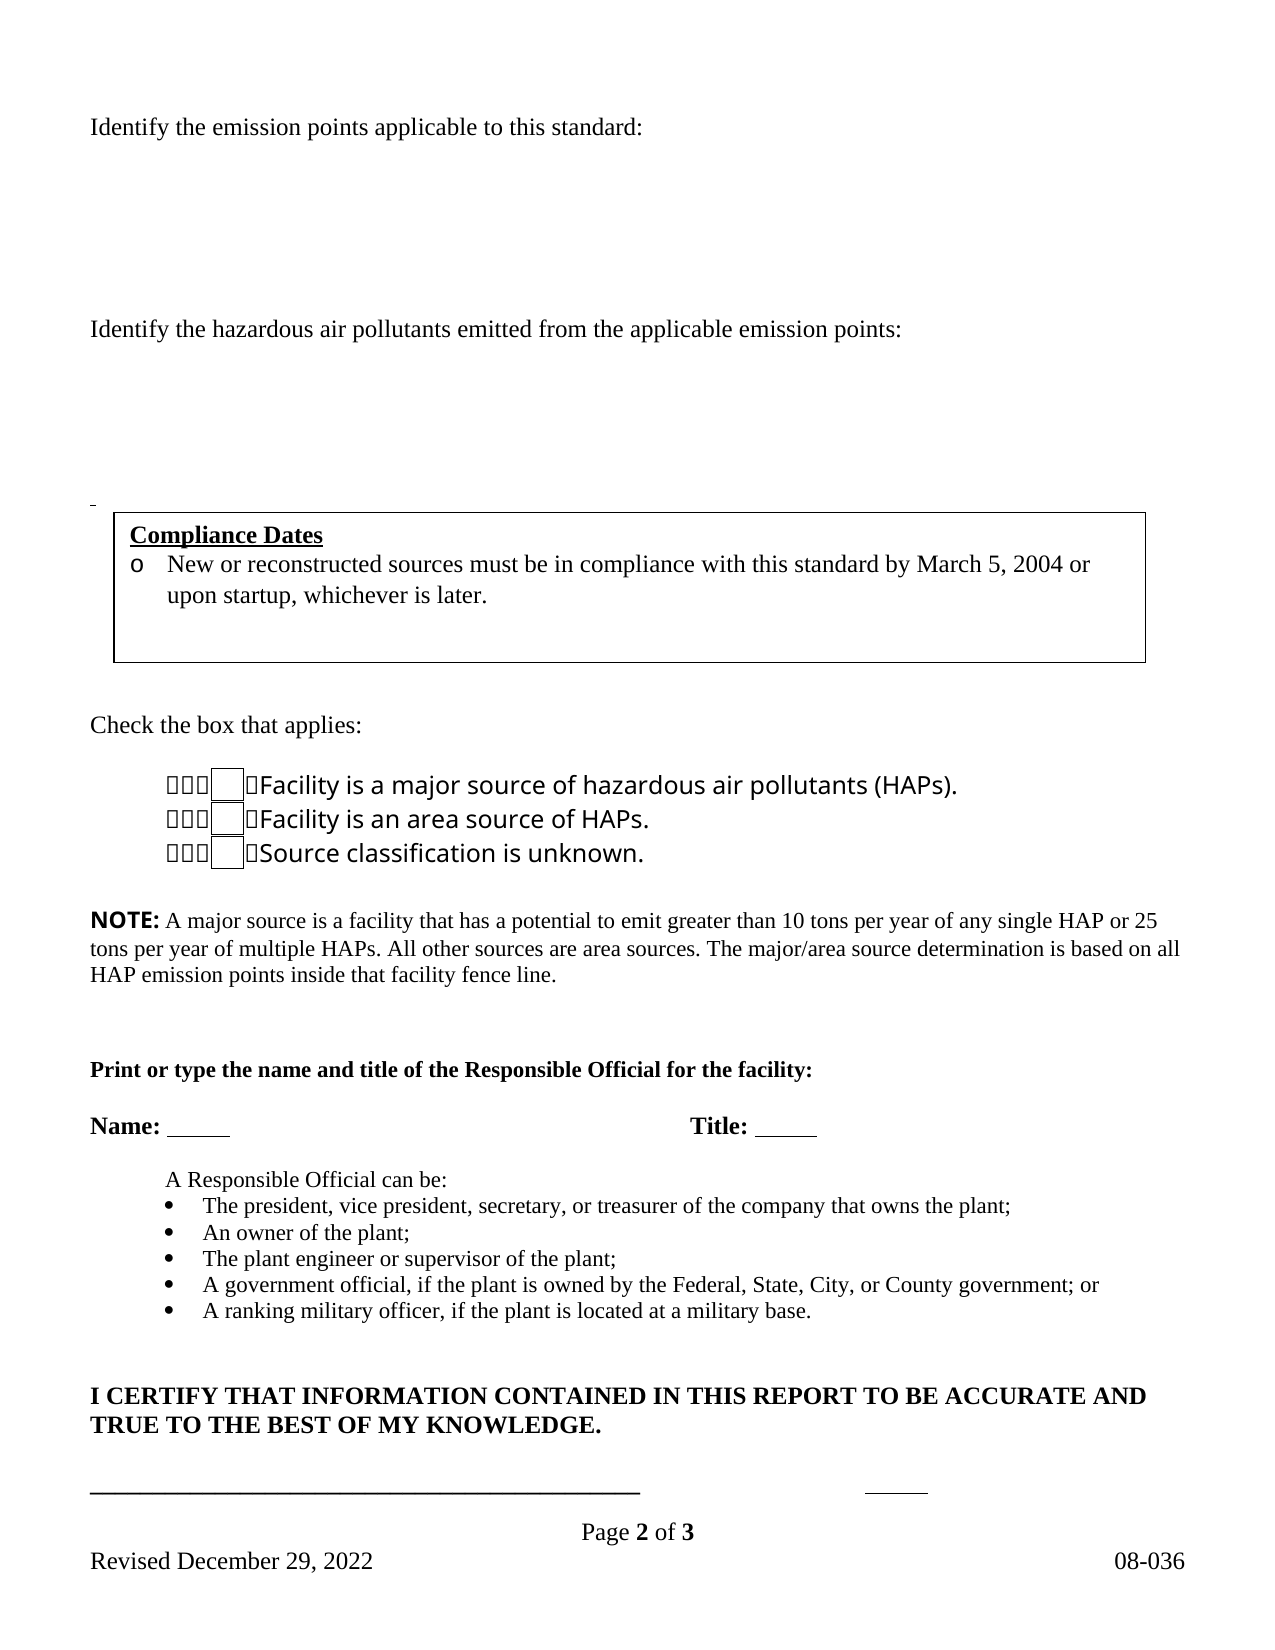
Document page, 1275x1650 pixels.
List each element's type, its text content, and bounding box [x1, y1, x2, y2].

text Facility is a major source of hazardous air pollutants (HAPs). [90, 767, 1185, 801]
list An owner of the plant; [165, 1218, 1185, 1245]
text Identify the emission points applicable to this standard: [90, 112, 1185, 141]
text Check the box that applies: [90, 710, 1185, 738]
text Facility is an area source of HAPs. [90, 801, 1185, 835]
text Source classification is unknown. [90, 835, 1185, 869]
text NOTE: A major source is a facility that has a potential to emit greater than 10 tons per year of any single HAP or 25 tons per year of multiple HAPs. All other sources are area sources. The major/area source determination is based on all HAP emission points inside that facility fence line. [90, 903, 1185, 987]
list A government official, if the plant is owned by the Federal, State, City, or County government; or [165, 1271, 1185, 1298]
list The president, vice president, secretary, or treasurer of the company that owns the plant; [165, 1192, 1185, 1218]
text ____________________________________________ [90, 1468, 1185, 1496]
list The plant engineer or supervisor of the plant; [165, 1245, 1185, 1271]
text I CERTIFY THAT INFORMATION CONTAINED IN THIS REPORT TO BE ACCURATE TRUE TO THE BEST OF MY KNOWLEDGE. [90, 1381, 1185, 1439]
text Print or type the name and title of the Responsible Official for the facility: [90, 1056, 1185, 1082]
subtitle Name: Title: [90, 1111, 1185, 1139]
text A Responsible Official can be: [90, 1166, 1185, 1192]
text Identify the hazardous air pollutants emitted from the applicable emission points: [90, 314, 1185, 342]
list A ranking military officer, if the plant is located at a military base. [165, 1298, 1185, 1324]
